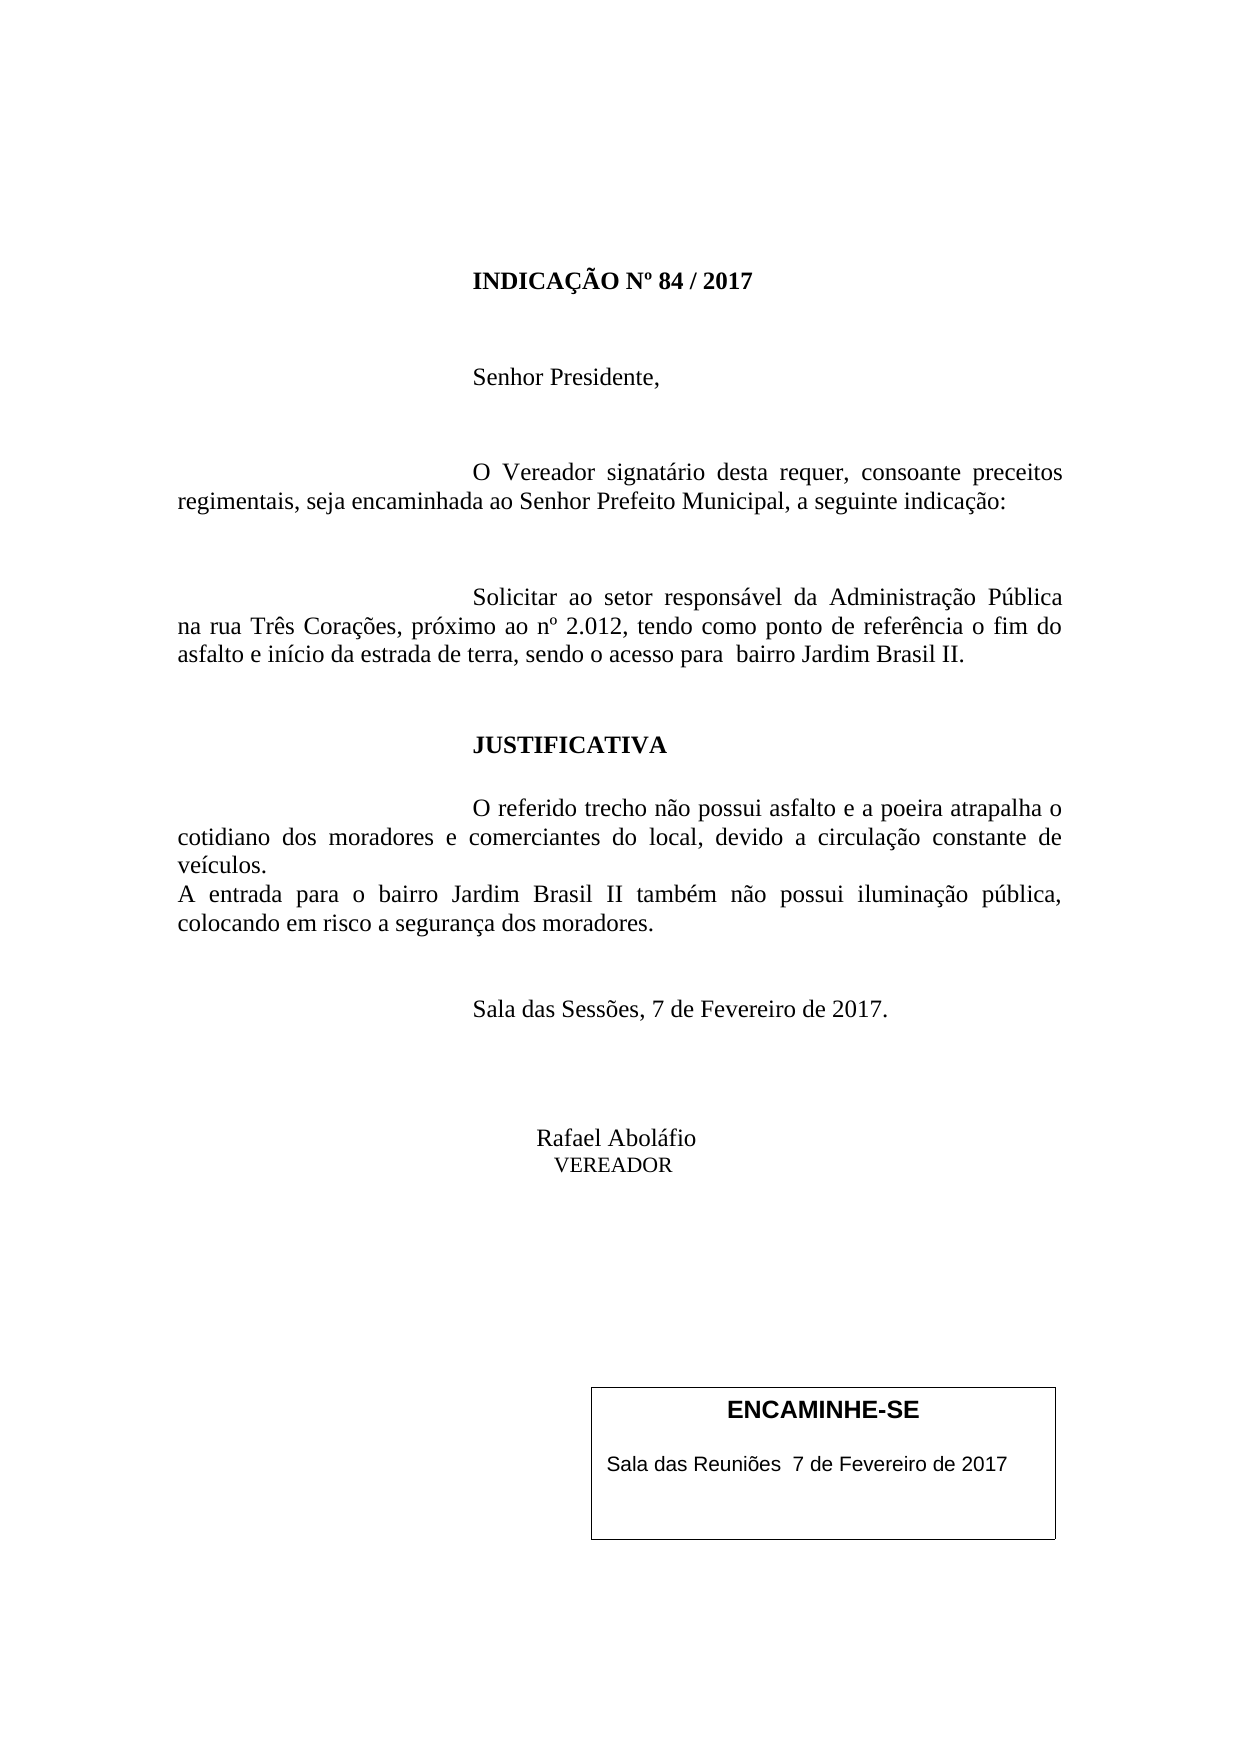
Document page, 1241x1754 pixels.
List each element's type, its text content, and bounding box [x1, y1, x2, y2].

table_header Rafael Aboláfio [170, 1124, 1056, 1152]
text Sala das Sessões, 7 de Fevereiro de 2017. [472, 994, 1063, 1023]
table_cell VEREADOR [170, 1152, 1056, 1181]
text Solicitar ao setor responsável da Administração Pública na rua Três Corações, próximo ao nº 2.012, tendo como ponto de referência o fim do asfalto e início da estrada de terra, sendo o acesso para bairro Jardim Brasil II. [177, 582, 1063, 668]
text O referido trecho não possui asfalto e a poeira atrapalha o cotidiano dos moradores e comerciantes do local, devido a circulação constante de veículos. A entrada para o bairro Jardim Brasil II também não possui iluminação pública, colocando em risco a segurança dos moradores. [177, 793, 1063, 937]
text Senhor Presidente, [472, 362, 1063, 390]
text O Vereador signatário desta requer, consoante preceitos regimentais, seja encaminhada ao Senhor Prefeito Municipal, a seguinte indicação: [177, 457, 1063, 515]
text INDICAÇÃO Nº 84 / 2017 [472, 266, 1063, 294]
text JUSTIFICATIVA [177, 731, 1004, 759]
